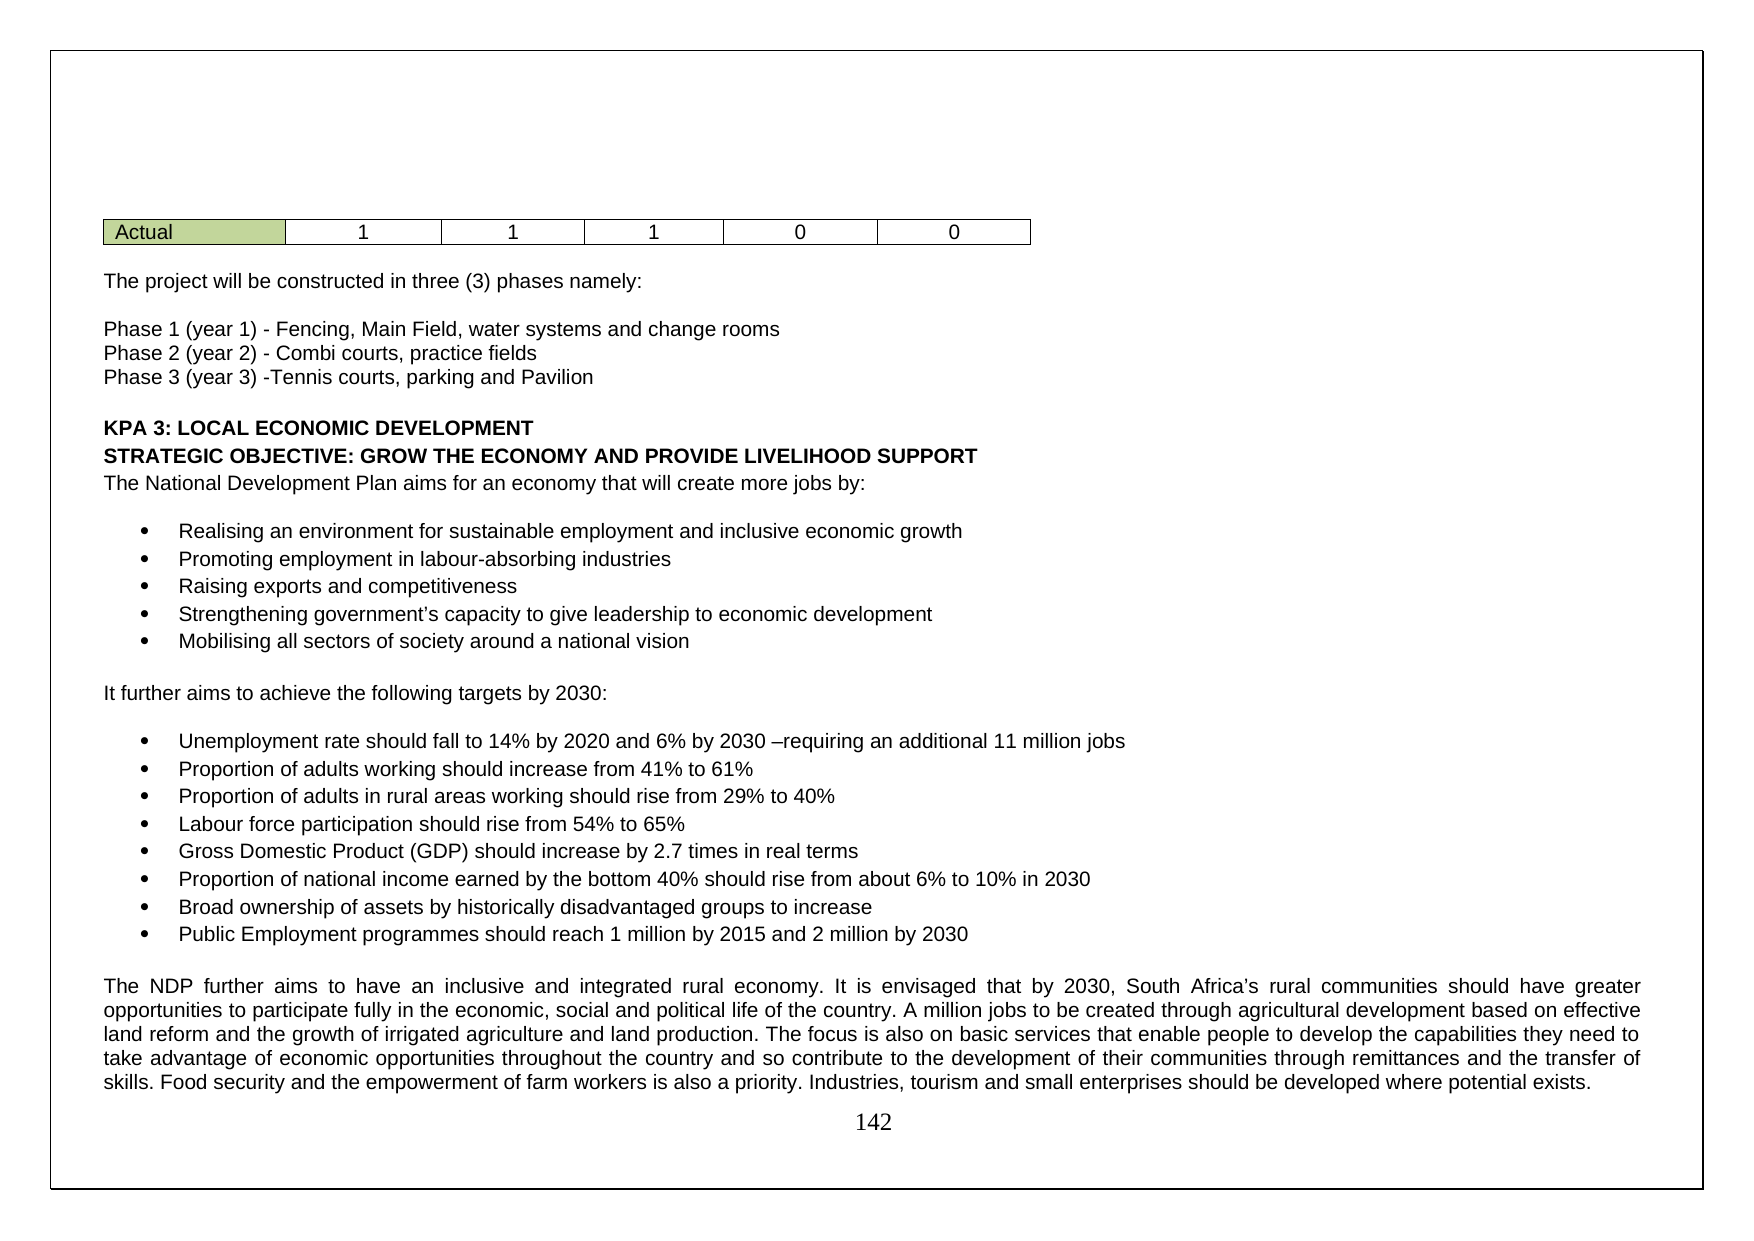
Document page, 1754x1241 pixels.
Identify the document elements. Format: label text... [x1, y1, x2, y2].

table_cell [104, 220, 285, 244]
text The NDP further aims to have an inclusive and integrated rural economy. It is envisaged that by 2030, South Africa’s rural communities should have greater opportunities to participate fully in the economic, social and political life of the country. A million jobs to be created through agricultural development based on effective land reform and the growth of irrigated agriculture and land production. The focus is also on basic services that enable people to develop the capabilities they need to take advantage of economic opportunities throughout the country and so contribute to the development of their communities through remittances and the transfer of skills. Food security and the empowerment of farm workers is also a priority. Industries, tourism and small enterprises should be developed where potential exists. [103, 974, 1643, 1093]
list Mobilising all sectors of society around a national vision [141, 629, 1643, 653]
list Strengthening government’s capacity to give leadership to economic development [141, 602, 1643, 626]
text Phase 3 (year 3) -Tennis courts, parking and Pavilion [103, 364, 1643, 388]
list Public Employment programmes should reach 1 million by 2015 and 2 million by 2030 [141, 922, 1643, 946]
text The National Development Plan aims for an economy that will create more jobs by: [103, 471, 1643, 495]
list Proportion of national income earned by the bottom 40% should rise from about 6% to 10% in 2030 [141, 867, 1643, 891]
text KPA 3: LOCAL ECONOMIC DEVELOPMENT [103, 416, 1643, 440]
list Broad ownership of assets by historically disadvantaged groups to increase [141, 894, 1643, 918]
text The project will be constructed in three (3) phases namely: [103, 269, 1643, 293]
list Proportion of adults in rural areas working should rise from 29% to 40% [141, 784, 1643, 808]
list Unemployment rate should fall to 14% by 2020 and 6% by 2030 –requiring an additional 11 million jobs [141, 729, 1643, 753]
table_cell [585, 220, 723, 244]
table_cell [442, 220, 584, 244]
list Gross Domestic Product (GDP) should increase by 2.7 times in real terms [141, 839, 1643, 863]
list Realising an environment for sustainable employment and inclusive economic growth [141, 519, 1643, 543]
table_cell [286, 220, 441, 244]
text Phase 1 (year 1) - Fencing, Main Field, water systems and change rooms [103, 317, 1643, 341]
text Phase 2 (year 2) - Combi courts, practice fields [103, 341, 1643, 364]
list Raising exports and competitiveness [141, 574, 1643, 598]
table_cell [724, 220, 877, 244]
list Proportion of adults working should increase from 41% to 61% [141, 756, 1643, 781]
text STRATEGIC OBJECTIVE: GROW THE ECONOMY AND PROVIDE LIVELIHOOD SUPPORT [103, 443, 1643, 467]
list Labour force participation should rise from 54% to 65% [141, 812, 1643, 836]
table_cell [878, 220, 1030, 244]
text It further aims to achieve the following targets by 2030: [103, 681, 1643, 705]
list Promoting employment in labour-absorbing industries [141, 547, 1643, 571]
